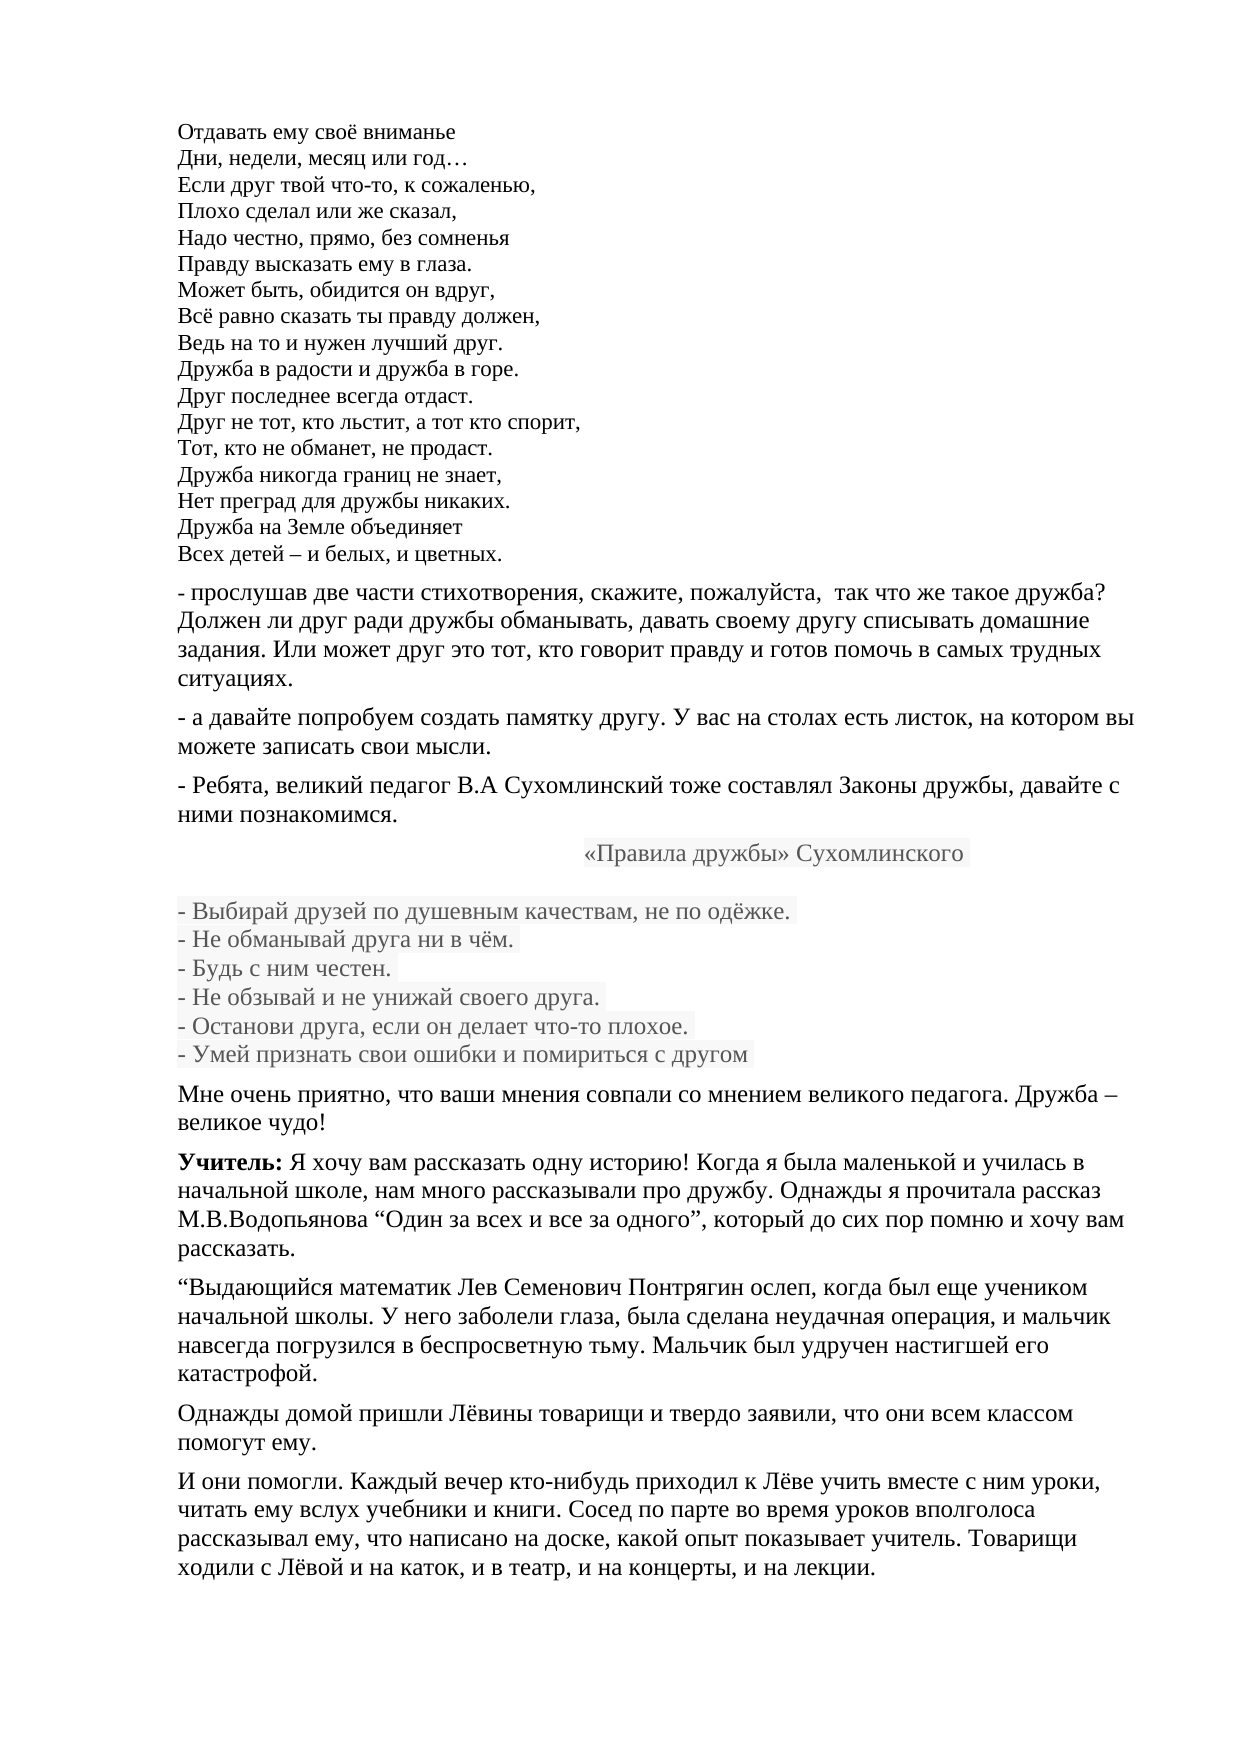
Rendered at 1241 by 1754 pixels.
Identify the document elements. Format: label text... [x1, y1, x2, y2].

text - прослушав две части стихотворения, скажите, пожалуйста, так что же такое дружба? Должен ли друг ради дружбы обманывать, давать своему другу списывать домашние задания. Или может друг это тот, кто говорит правду и готов помочь в самых трудных ситуациях. [177, 577, 1152, 692]
text - Ребята, великий педагог В.А Сухомлинский тоже составлял Законы дружбы, давайте с ними познакомимся. [177, 770, 1152, 828]
text “Выдающийся математик Лев Семенович Понтрягин ослеп, когда был еще учеником начальной школы. У него заболели глаза, была сделана неудачная операция, и мальчик навсегда погрузился в беспросветную тьму. Мальчик был удручен настигшей его катастрофой. [177, 1272, 1152, 1387]
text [177, 118, 1152, 566]
text - а давайте попробуем создать памятку другу. У вас на столах есть листок, на котором вы можете записать свои мысли. [177, 702, 1152, 760]
text Однажды домой пришли Лёвины товарищи и твердо заявили, что они всем классом помогут ему. [177, 1398, 1152, 1455]
text Учитель: Я хочу вам рассказать одну историю! Когда я была маленькой и училась в начальной школе, нам много рассказывали про дружбу. Однажды я прочитала рассказ М.В.Водопьянова “Один за всех и все за одного”, который до сих пор помню и хочу вам рассказать. [177, 1147, 1152, 1262]
text «Правила дружбы» Сухомлинского - Выбирай друзей по душевным качествам, не по одёжке. - Не обманывай друга ни в чём. - Будь с ним честен. - Не обзывай и не унижай своего друга. - Останови друга, если он делает что-то плохое. - Умей признать свои ошибки и помириться с другом [177, 838, 1152, 1068]
text И они помогли. Каждый вечер кто-нибудь приходил к Лёве учить вместе с ним уроки, читать ему вслух учебники и книги. Сосед по парте во время уроков вполголоса рассказывал ему, что написано на доске, какой опыт показывает учитель. Товарищи ходили с Лёвой и на каток, и в театр, и на концерты, и на лекции. [177, 1466, 1152, 1581]
text Мне очень приятно, что ваши мнения совпали со мнением великого педагога. Дружба – великое чудо! [177, 1079, 1152, 1136]
